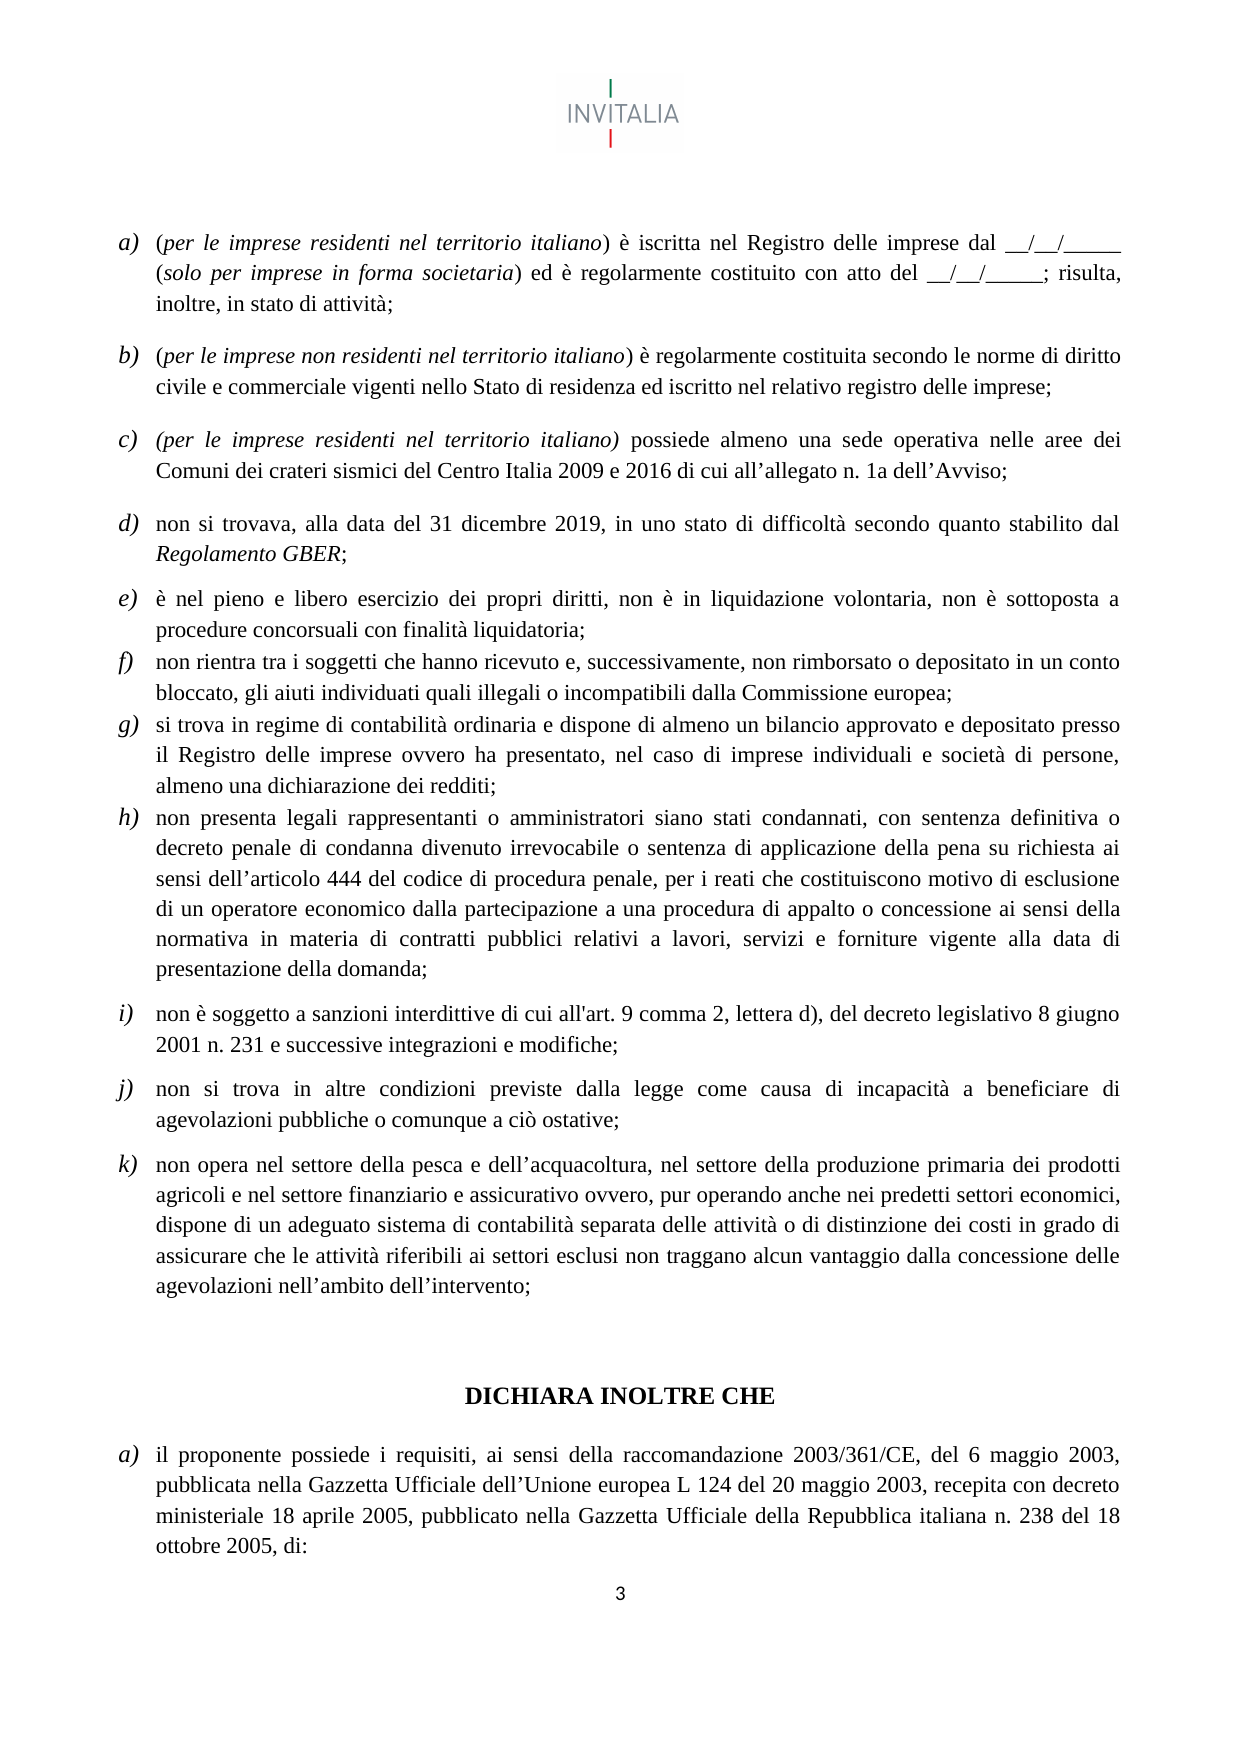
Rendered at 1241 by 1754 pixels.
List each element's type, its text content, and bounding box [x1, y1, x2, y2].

list è nel pieno e libero esercizio dei propri diritti, non è in liquidazione volontaria, non è sottoposta a procedure concorsuali con finalità liquidatoria; [118, 583, 1122, 642]
list (per le imprese residenti nel territorio italiano) è iscritta nel Registro delle imprese dal __/__/_____ (solo per imprese in forma societaria) ed è regolarmente costituito con atto del __/__/_____; risulta, inoltre, in stato di attività; [118, 227, 1122, 316]
list non presenta legali rappresentanti o amministratori siano stati condannati, con sentenza definitiva o decreto penale di condanna divenuto irrevocabile o sentenza di applicazione della pena su richiesta ai sensi dell’articolo 444 del codice di procedura penale, per i reati che costituiscono motivo di esclusione di un operatore economico dalla partecipazione a una procedura di appalto o concessione ai sensi della normativa in materia di contratti pubblici relativi a lavori, servizi e forniture vigente alla data di presentazione della domanda; [118, 802, 1122, 982]
list (per le imprese residenti nel territorio italiano) possiede almeno una sede operativa nelle aree dei Comuni dei crateri sismici del Centro Italia 2009 e 2016 di cui all’allegato n. 1a dell’Avviso; [118, 424, 1122, 483]
list DICHIARA INOLTRE CHE [118, 1381, 1122, 1410]
list non si trova in altre condizioni previste dalla legge come causa di incapacità a beneficiare di agevolazioni pubbliche o comunque a ciò ostative; [118, 1073, 1122, 1132]
list si trova in regime di contabilità ordinaria e dispone di almeno un bilancio approvato e depositato presso il Registro delle imprese ovvero ha presentato, nel caso di imprese individuali e società di persone, almeno una dichiarazione dei redditi; [118, 709, 1122, 798]
list il proponente possiede i requisiti, ai sensi della raccomandazione 2003/361/CE, del 6 maggio 2003, pubblicata nella Gazzetta Ufficiale dell’Unione europea L 124 del 20 maggio 2003, recepita con decreto ministeriale 18 aprile 2005, pubblicato nella Gazzetta Ufficiale della Repubblica italiana n. 238 del 18 ottobre 2005, di: [118, 1439, 1122, 1558]
list (per le imprese non residenti nel territorio italiano) è regolarmente costituita secondo le norme di diritto civile e commerciale vigenti nello Stato di residenza ed iscritto nel relativo registro delle imprese; [118, 341, 1122, 399]
list non opera nel settore della pesca e dell’acquacoltura, nel settore della produzione primaria dei prodotti agricoli e nel settore finanziario e assicurativo ovvero, pur operando anche nei predetti settori economici, dispone di un adeguato sistema di contabilità separata delle attività o di distinzione dei costi in grado di assicurare che le attività riferibili ai settori esclusi non traggano alcun vantaggio dalla concessione delle agevolazioni nell’ambito dell’intervento; [118, 1149, 1122, 1298]
list non rientra tra i soggetti che hanno ricevuto e, successivamente, non rimborsato o depositato in un conto bloccato, gli aiuti individuati quali illegali o incompatibili dalla Commissione europea; [118, 646, 1122, 705]
list non si trovava, alla data del 31 dicembre 2019, in uno stato di difficoltà secondo quanto stabilito dal Regolamento GBER; [118, 508, 1122, 567]
picture [556, 73, 684, 153]
list non è soggetto a sanzioni interdittive di cui all'art. 9 comma 2, lettera d), del decreto legislativo 8 giugno 2001 n. 231 e successive integrazioni e modifiche; [118, 998, 1122, 1057]
